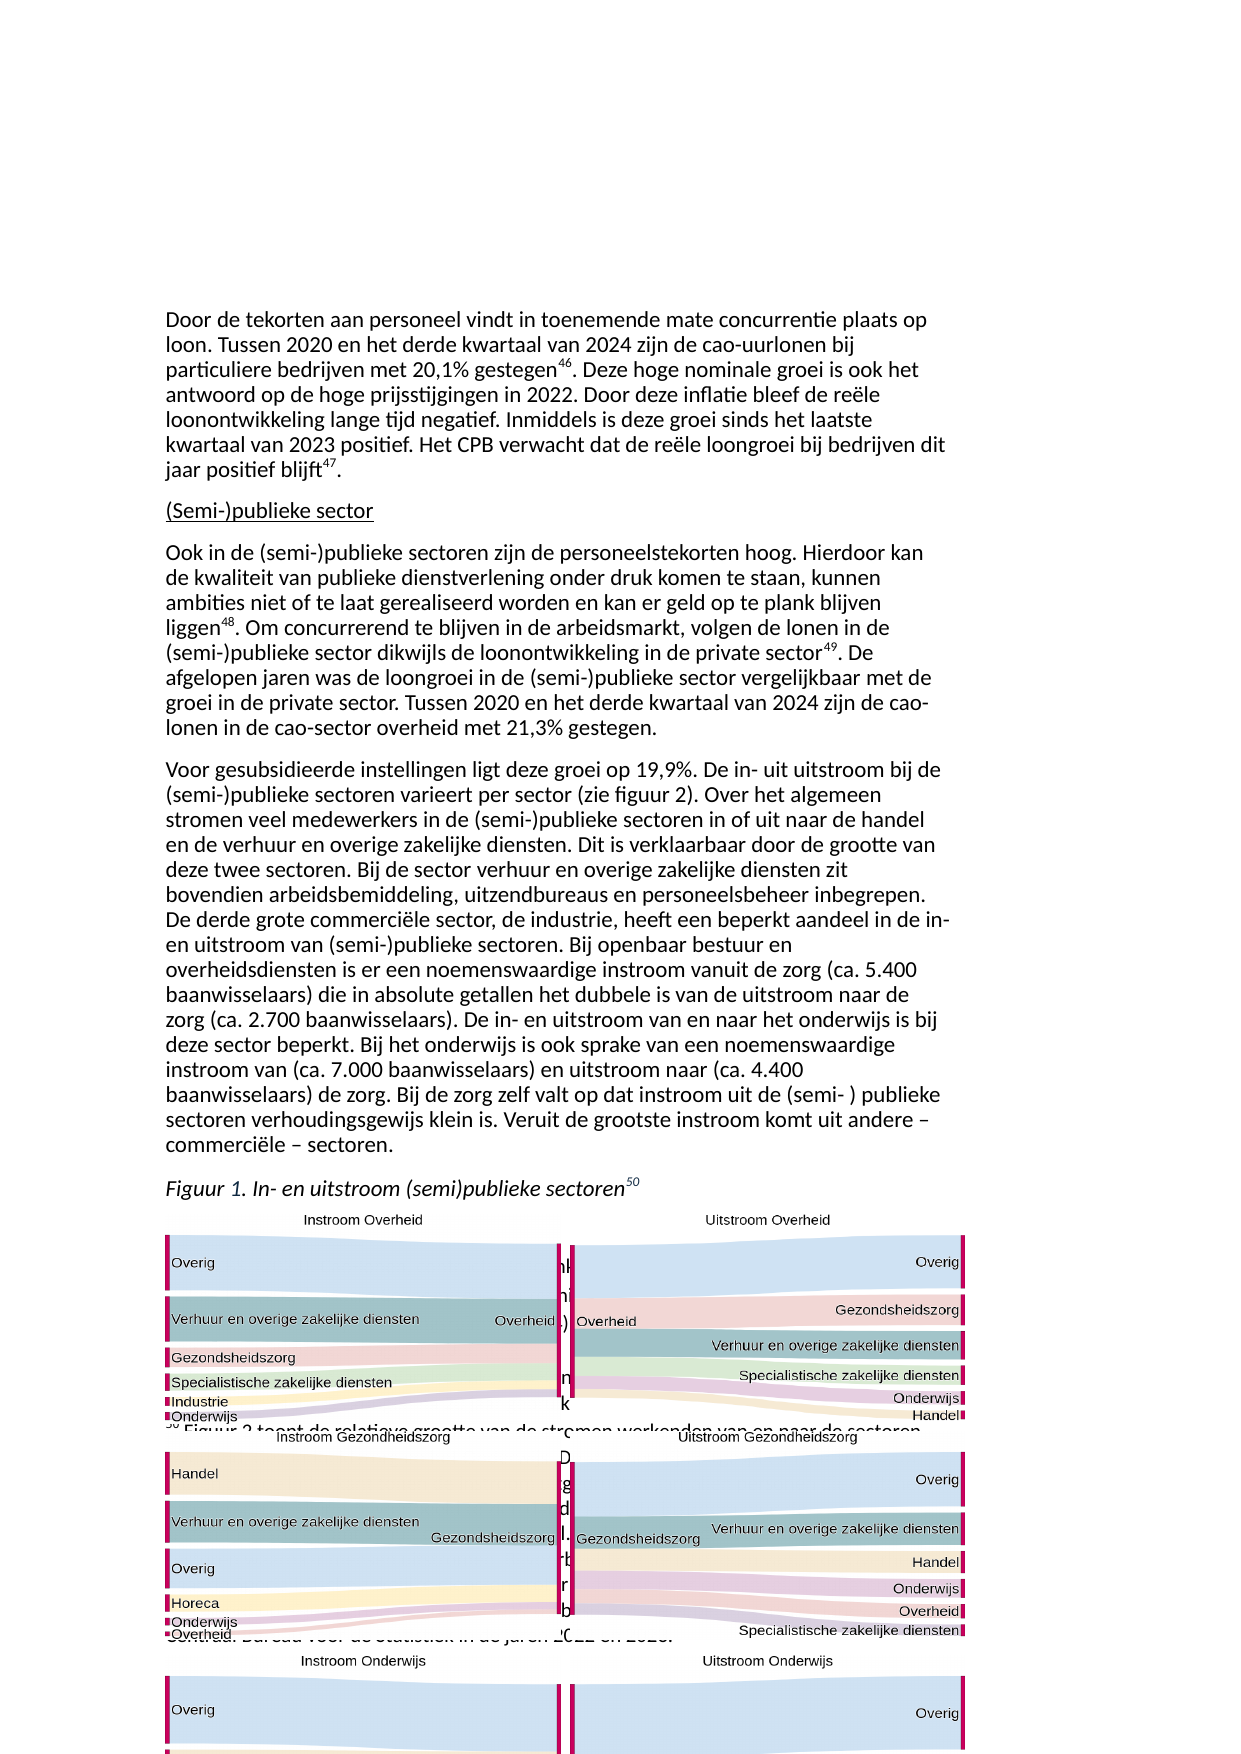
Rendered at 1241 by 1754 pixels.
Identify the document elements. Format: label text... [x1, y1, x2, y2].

text Voor gesubsidieerde instellingen ligt deze groei op 19,9%. De in- uit uitstroom bij de (semi-)publieke sectoren varieert per sector (zie figuur 2). Over het algemeen stromen veel medewerkers in de (semi-)publieke sectoren in of uit naar de handel en de verhuur en overige zakelijke diensten. Dit is verklaarbaar door de grootte van deze twee sectoren. Bij de sector verhuur en overige zakelijke diensten zit bovendien arbeidsbemiddeling, uitzendbureaus en personeelsbeheer inbegrepen. De derde grote commerciële sector, de industrie, heeft een beperkt aandeel in de in- en uitstroom van (semi-)publieke sectoren. Bij openbaar bestuur en overheidsdiensten is er een noemenswaardige instroom vanuit de zorg (ca. 5.400 baanwisselaars) die in absolute getallen het dubbele is van de uitstroom naar de zorg (ca. 2.700 baanwisselaars). De in- en uitstroom van en naar het onderwijs is bij deze sector beperkt. Bij het onderwijs is ook sprake van een noemenswaardige instroom van (ca. 7.000 baanwisselaars) en uitstroom naar (ca. 4.400 baanwisselaars) de zorg. Bij de zorg zelf valt op dat instroom uit de (semi- ) publieke sectoren verhoudingsgewijs klein is. Veruit de grootste instroom komt uit andere – commerciële – sectoren. [165, 757, 951, 1157]
picture [570, 1214, 965, 1423]
text Ook in de (semi-)publieke sectoren zijn de personeelstekorten hoog. Hierdoor kan de kwaliteit van publieke dienstverlening onder druk komen te staan, kunnen ambities niet of te laat gerealiseerd worden en kan er geld op te plank blijven liggen. Om concurrerend te blijven in de arbeidsmarkt, volgen de lonen in de (semi-)publieke sector dikwijls de loonontwikkeling in de private sector. De afgelopen jaren was de loongroei in de (semi-)publieke sector vergelijkbaar met de groei in de private sector. Tussen 2020 en het derde kwartaal van 2024 zijn de cao-lonen in de cao-sector overheid met 21,3% gestegen. [165, 540, 951, 740]
picture [165, 1214, 561, 1424]
picture [570, 1655, 965, 1754]
picture [570, 1431, 965, 1640]
picture [165, 1431, 561, 1640]
text (Semi-)publieke sector [165, 499, 951, 524]
text Door de tekorten aan personeel vindt in toenemende mate concurrentie plaats op loon. Tussen 2020 en het derde kwartaal van 2024 zijn de cao-uurlonen bij particuliere bedrijven met 20,1% gestegen. Deze hoge nominale groei is ook het antwoord op de hoge prijsstijgingen in 2022. Door deze inflatie bleef de reële loonontwikkeling lange tijd negatief. Inmiddels is deze groei sinds het laatste kwartaal van 2023 positief. Het CPB verwacht dat de reële loongroei bij bedrijven dit jaar positief blijft. [165, 307, 951, 482]
picture [165, 1655, 561, 1754]
